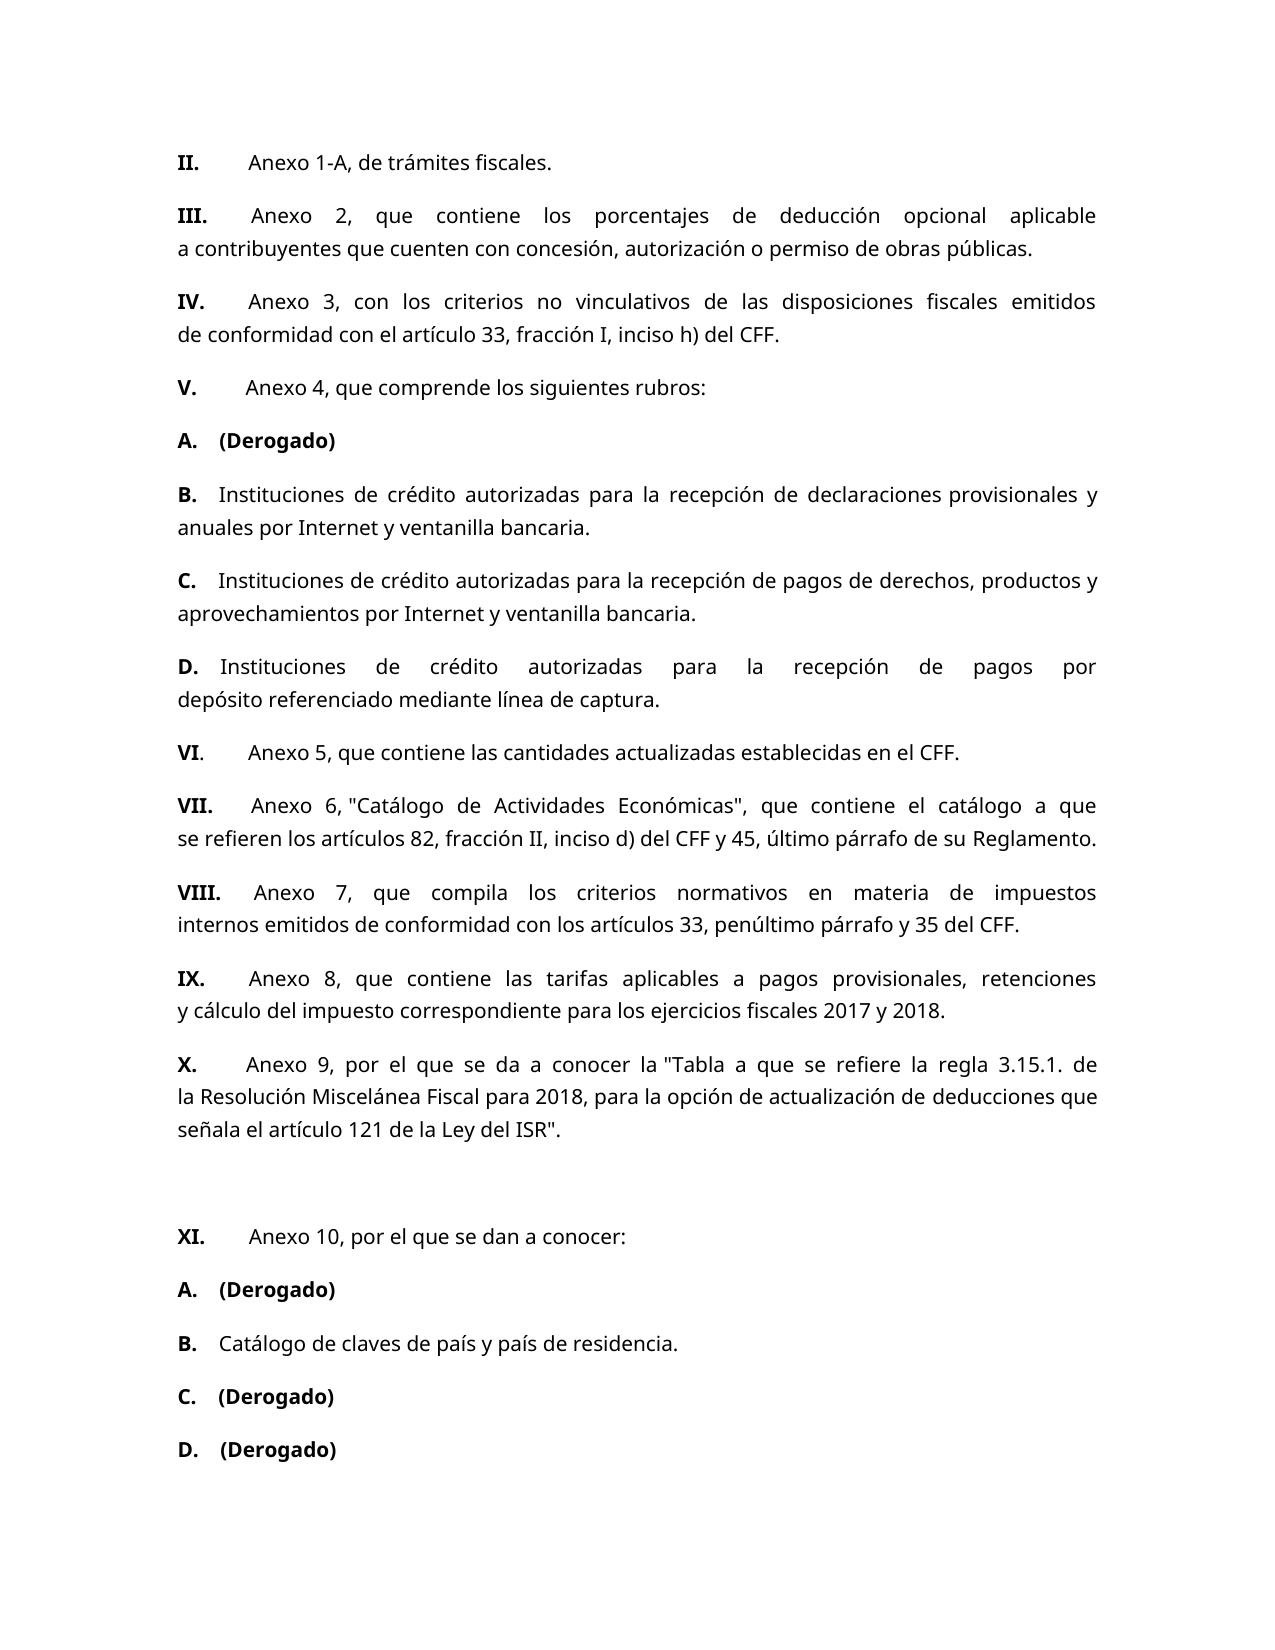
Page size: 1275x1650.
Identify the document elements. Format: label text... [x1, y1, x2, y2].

text VIII. Anexo 7, que compila los criterios normativos en materia de impuestos internos emitidos de conformidad con los artículos 33, penúltimo párrafo y 35 del CFF. [177, 878, 1098, 939]
text C. Instituciones de crédito autorizadas para la recepción de pagos de derechos, productos y aprovechamientos por Internet y ventanilla bancaria. [177, 566, 1098, 627]
text A. (Derogado) [177, 1275, 1098, 1304]
text X. Anexo 9, por el que se da a conocer la "Tabla a que se refiere la regla 3.15.1. de la Resolución Miscelánea Fiscal para 2018, para la opción de actualización de deducciones que señala el artículo 121 de la Ley del ISR". [177, 1050, 1098, 1143]
text B. Catálogo de claves de país y país de residencia. [177, 1329, 1098, 1357]
text IV. Anexo 3, con los criterios no vinculativos de las disposiciones fiscales emitidos de conformidad con el artículo 33, fracción I, inciso h) del CFF. [177, 287, 1098, 348]
text VII. Anexo 6, "Catálogo de Actividades Económicas", que contiene el catálogo a que se refieren los artículos 82, fracción II, inciso d) del CFF y 45, último párrafo de su Reglamento. [177, 792, 1098, 853]
text D. (Derogado) [177, 1436, 1098, 1464]
text V. Anexo 4, que comprende los siguientes rubros: [177, 373, 1098, 402]
text C. (Derogado) [177, 1382, 1098, 1411]
text III. Anexo 2, que contiene los porcentajes de deducción opcional aplicable a contribuyentes que cuenten con concesión, autorización o permiso de obras públicas. [177, 201, 1098, 262]
text A. (Derogado) [177, 427, 1098, 455]
text D. Instituciones de crédito autorizadas para la recepción de pagos por depósito referenciado mediante línea de captura. [177, 652, 1098, 713]
text XI. Anexo 10, por el que se dan a conocer: [177, 1222, 1098, 1250]
text VI. Anexo 5, que contiene las cantidades actualizadas establecidas en el CFF. [177, 738, 1098, 767]
text IX. Anexo 8, que contiene las tarifas aplicables a pagos provisionales, retenciones y cálculo del impuesto correspondiente para los ejercicios fiscales 2017 y 2018. [177, 964, 1098, 1025]
text B. Instituciones de crédito autorizadas para la recepción de declaraciones provisionales y anuales por Internet y ventanilla bancaria. [177, 480, 1098, 541]
text II. Anexo 1-A, de trámites fiscales. [177, 148, 1098, 176]
